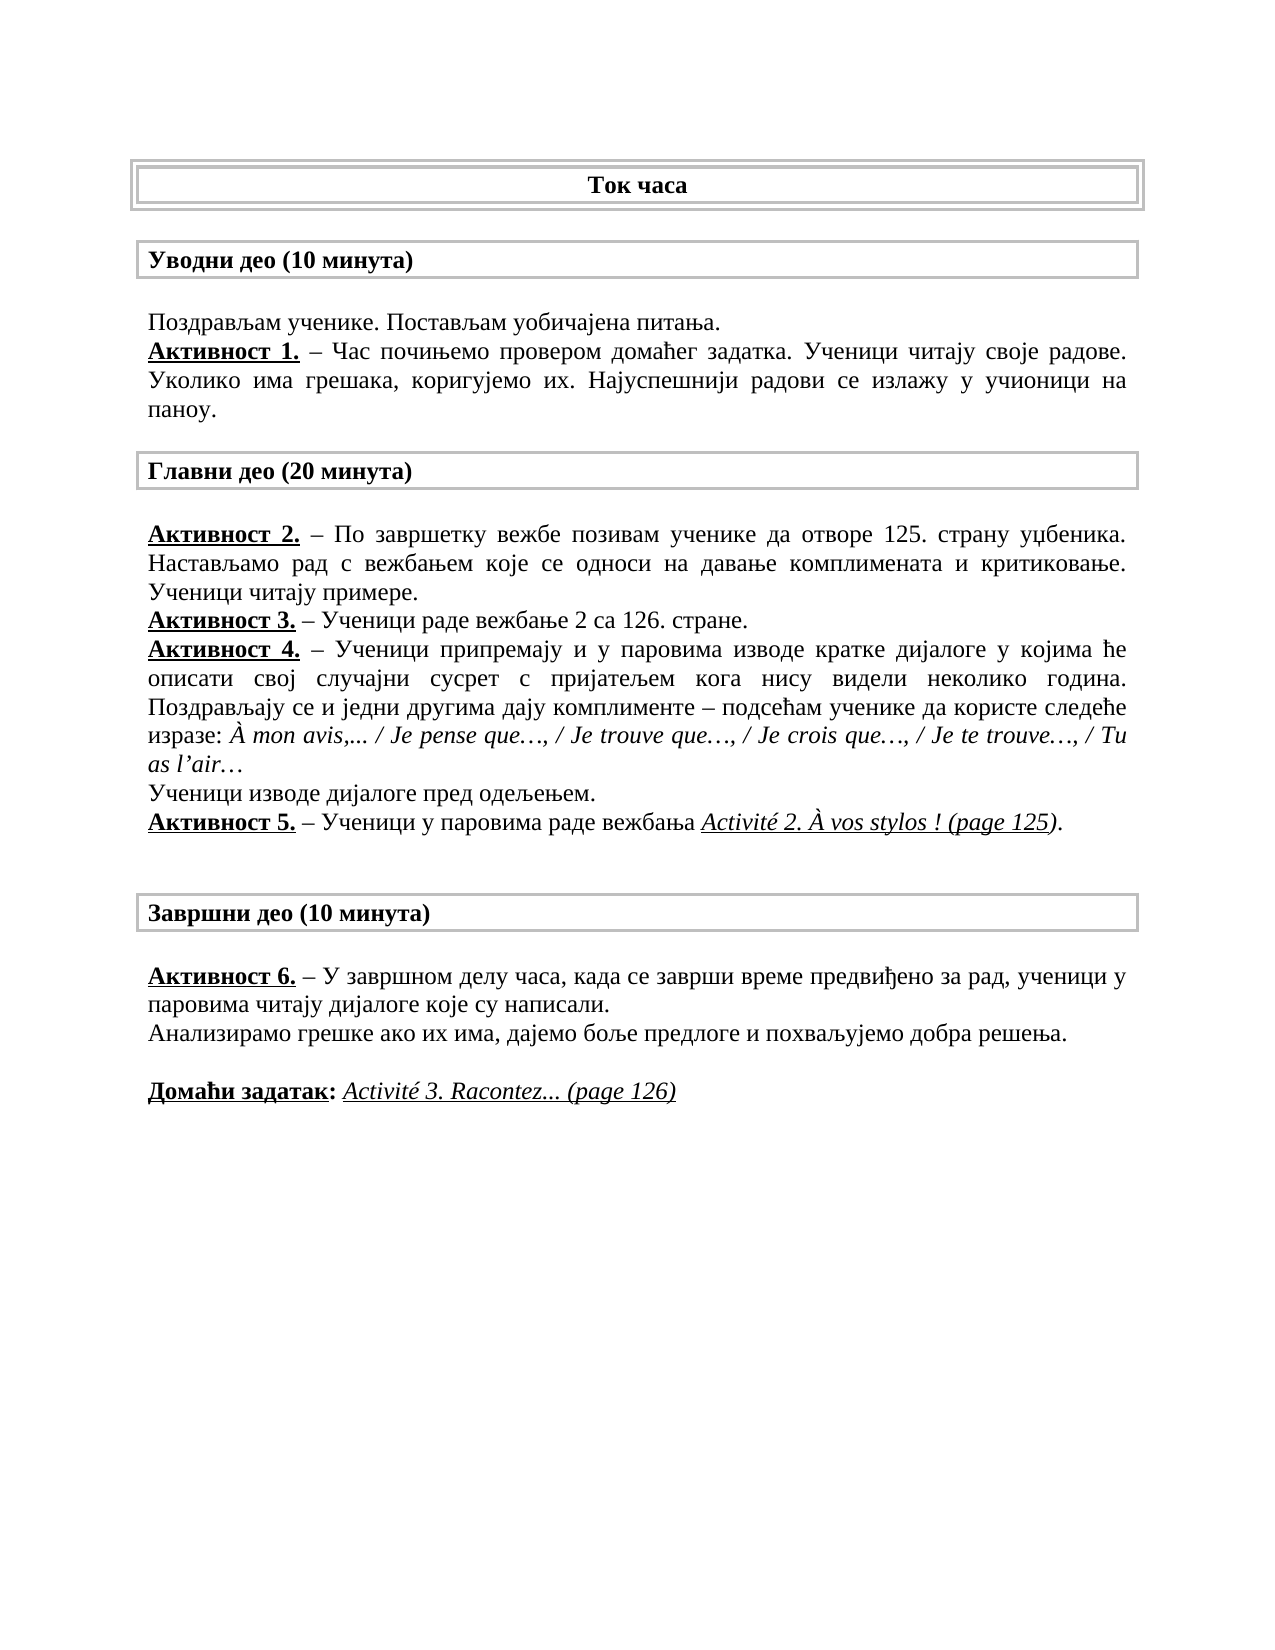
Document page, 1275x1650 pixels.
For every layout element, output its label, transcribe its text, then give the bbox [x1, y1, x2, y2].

text Завршни део (10 минута) [139, 896, 1136, 929]
text Анализирамо грешке ако их има, дајемо боље предлоге и похваљујемо добра решења. [148, 1018, 1127, 1047]
text Главни део (20 минута) [139, 454, 1136, 487]
text Домаћи задатак: Activité 3. Racontez... (page 126) [148, 1076, 1127, 1104]
text Ток часа [133, 162, 1142, 208]
text Поздрављам ученике. Постављам уобичајена питања. [148, 307, 1127, 336]
list Активност 5. – Ученици у паровима раде вежбања Activité 2. À vos stylos ! (page 125). [148, 807, 1127, 835]
list Активност 2. – По завршетку вежбе позивам ученике да отворе 125. страну уџбеника. Настављамо рад с вежбањем које се односи на давање комплимената и критиковање. Ученици читају примере. [148, 519, 1127, 605]
list Активност 4. – Ученици припремају и у паровима изводе кратке дијалоге у којима ће описати свој случајни сусрет с пријатељем кога нису видели неколико година. Поздрављају се и једни другима дају комплименте – подсећам ученике да користе следеће изразе: À mon avis,... / Je pense que…, / Je trouve que…, / Je crois que…, / Je te trouve…, / Tu as l’air… [148, 634, 1127, 778]
text Уводни део (10 минута) [139, 243, 1136, 276]
text Активност 1. – Час почињемо провером домаћег задатка. Ученици читају своје радове. Уколико има грешака, коригујемо их. Најуспешнији радови се излажу у учионици на паноу. [148, 336, 1127, 422]
list Ученици изводе дијалоге пред одељењем. [148, 778, 1127, 807]
text Активност 6. – У завршном делу часа, када се заврши време предвиђено за рад, ученици у паровима читају дијалоге које су написали. [148, 961, 1127, 1018]
list Активност 3. – Ученици раде вежбање 2 са 126. стране. [148, 605, 1127, 634]
